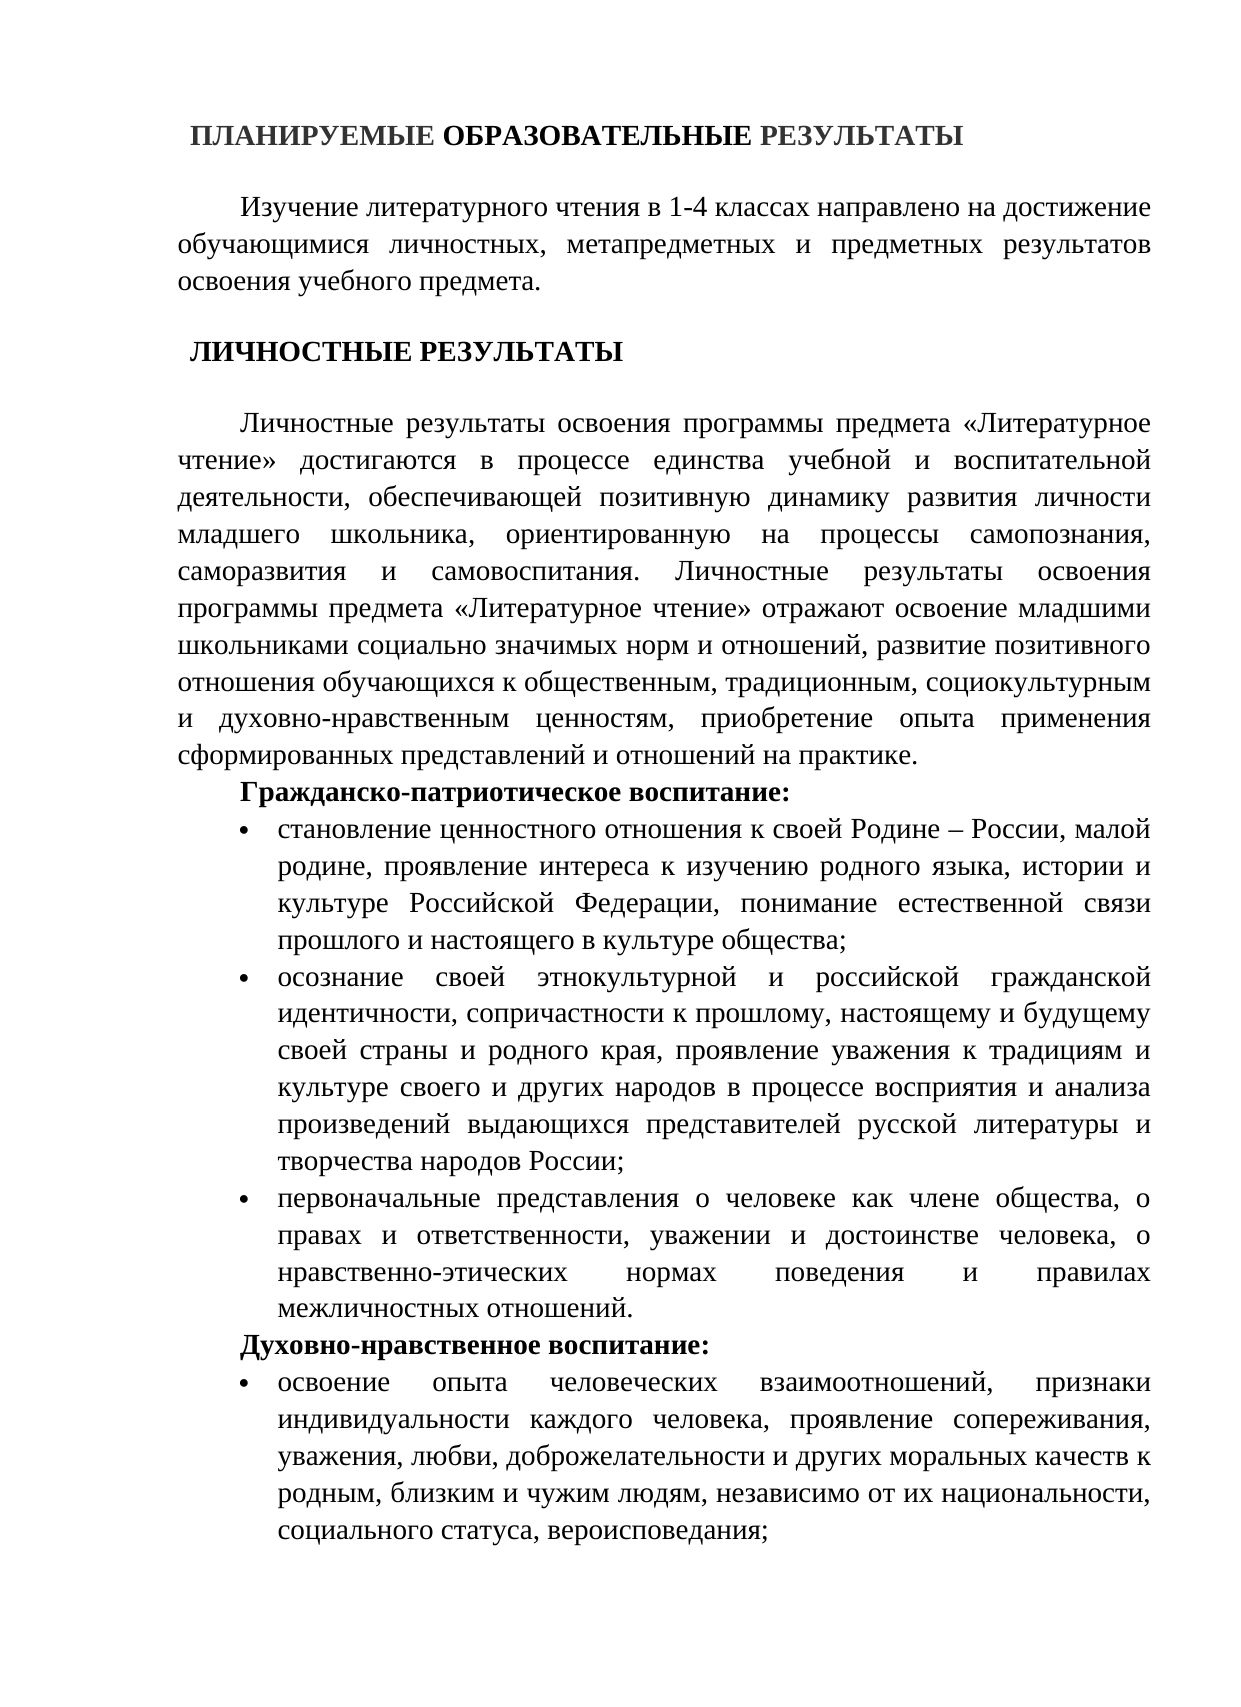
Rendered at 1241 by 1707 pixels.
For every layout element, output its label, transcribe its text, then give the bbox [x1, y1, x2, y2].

text Гражданско-патриотическое воспитание: [177, 774, 1152, 808]
text Духовно-нравственное воспитание: [177, 1327, 1152, 1361]
text Личностные результаты освоения программы предмета «Литературное чтение» достигаются в процессе единства учебной и воспитательной деятельности, обеспечивающей позитивную динамику развития личности младшего школьника, ориентированную на процессы самопознания, саморазвития и самовоспитания. Личностные результаты освоения программы предмета «Литературное чтение» отражают освоение младшими школьниками социально значимых норм и отношений, развитие позитивного отношения обучающихся к общественным, традиционным, социокультурным и духовно-нравственным ценностям, приобретение опыта применения сформированных представлений и отношений на практике. [177, 406, 1152, 771]
list освоение опыта человеческих взаимоотношений, признаки индивидуальности каждого человека, проявление сопереживания, уважения, любви, доброжелательности и других моральных качеств к родным, близким и чужим людям, независимо от их национальности, социального статуса, вероисповедания; [240, 1364, 1152, 1545]
list осознание своей этнокультурной и российской гражданской идентичности, сопричастности к прошлому, настоящему и будущему своей страны и родного края, проявление уважения к традициям и культуре своего и других народов в процессе восприятия и анализа произведений выдающихся представителей русской литературы и творчества народов России; [240, 959, 1152, 1177]
list первоначальные представления о человеке как члене общества, о правах и ответственности, уважении и достоинстве человека, о нравственно-этических нормах поведения и правилах межличностных отношений. [240, 1180, 1152, 1324]
text ПЛАНИРУЕМЫЕ ОБРАЗОВАТЕЛЬНЫЕ РЕЗУЛЬТАТЫ [190, 118, 1152, 152]
text Изучение литературного чтения в 1-4 классах направлено на достижение обучающимися личностных, метапредметных и предметных результатов освоения учебного предмета. [177, 189, 1152, 297]
list становление ценностного отношения к своей Родине – России, малой родине, проявление интереса к изучению родного языка, истории и культуре Российской Федерации, понимание естественной связи прошлого и настоящего в культуре общества; [240, 811, 1152, 955]
text ЛИЧНОСТНЫЕ РЕЗУЛЬТАТЫ [190, 334, 1152, 368]
